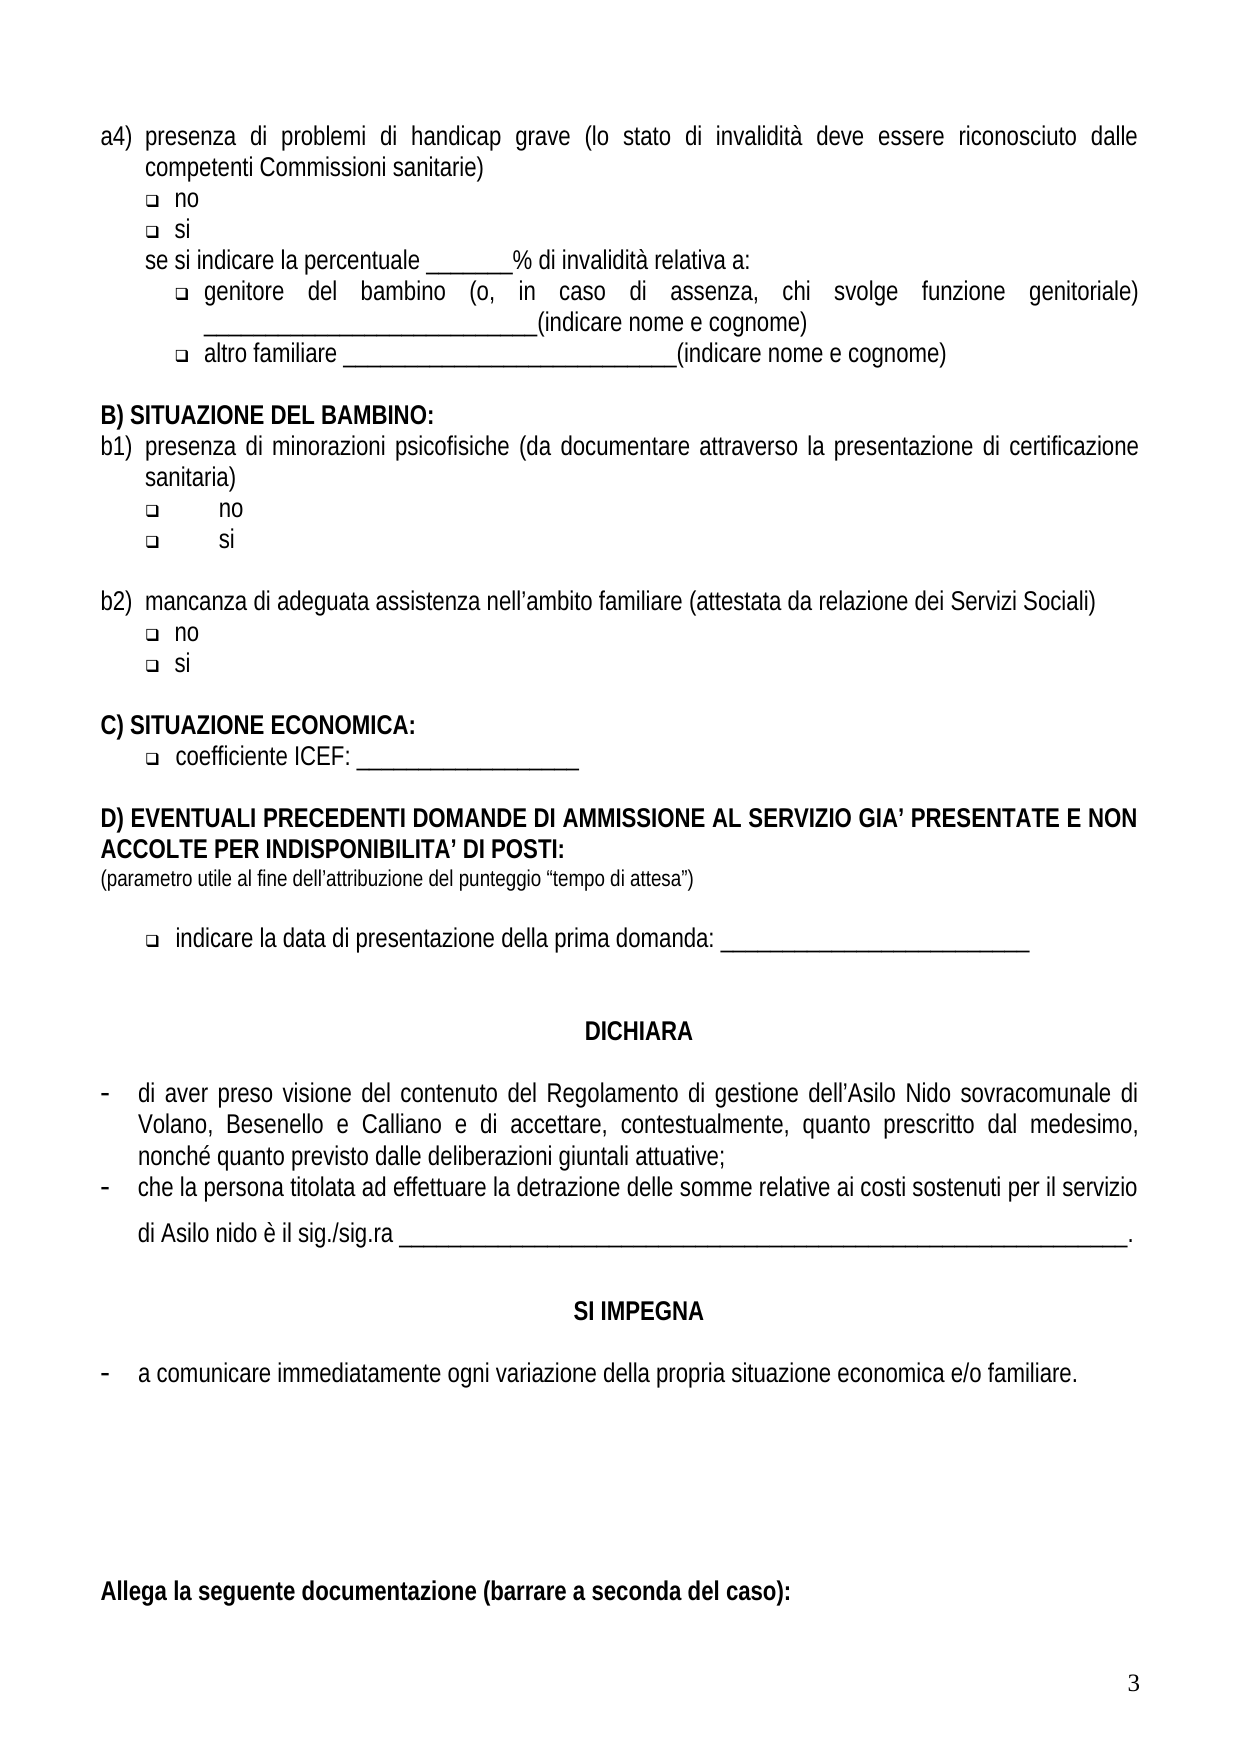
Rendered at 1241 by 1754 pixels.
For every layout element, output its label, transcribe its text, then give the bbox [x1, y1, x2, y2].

text se si indicare la percentuale _______% di invalidità relativa a: [100, 244, 1140, 275]
list no [145, 182, 1140, 213]
text D) EVENTUALI PRECEDENTI DOMANDE DI AMMISSIONE AL SERVIZIO GIA’ PRESENTATE E NON ACCOLTE PER INDISPONIBILITA’ DI POSTI: [100, 803, 1140, 865]
subtitle DICHIARA [138, 1015, 1140, 1046]
list a comunicare immediatamente ogni variazione della propria situazione economica e/o familiare. [100, 1357, 1140, 1388]
list no [145, 616, 1140, 647]
list coefficiente ICEF: __________________ [145, 741, 1140, 772]
list si [145, 647, 1140, 678]
list indicare la data di presentazione della prima domanda: _________________________ [145, 922, 1140, 953]
list che la persona titolata ad effettuare la detrazione delle somme relative ai costi sostenuti per il servizio di Asilo nido è il sig./sig.ra ___________________________________________________________. [100, 1171, 1140, 1248]
text (parametro utile al fine dell’attribuzione del punteggio “tempo di attesa”) [100, 865, 1140, 891]
text a4) presenza di problemi di handicap grave (lo stato di invalidità deve essere riconosciuto dalle competenti Commissioni sanitarie) [100, 120, 1140, 182]
text C) SITUAZIONE ECONOMICA: [100, 709, 1140, 741]
list genitore del bambino (o, in caso di assenza, chi svolge funzione genitoriale) ___________________________(indicare nome e cognome) [174, 275, 1140, 337]
text B) SITUAZIONE DEL BAMBINO: [100, 399, 1140, 430]
list altro familiare ___________________________(indicare nome e cognome) [174, 337, 1140, 368]
list si [145, 523, 1140, 554]
text b2) mancanza di adeguata assistenza nell’ambito familiare (attestata da relazione dei Servizi Sociali) [100, 585, 1140, 616]
list di aver preso visione del contenuto del Regolamento di gestione dell’Asilo Nido sovracomunale di Volano, Besenello e Calliano e di accettare, contestualmente, quanto prescritto dal medesimo, nonché quanto previsto dalle deliberazioni giuntali attuative; [100, 1077, 1140, 1171]
subtitle SI IMPEGNA [138, 1295, 1140, 1326]
text b1) presenza di minorazioni psicofisiche (da documentare attraverso la presentazione di certificazione sanitaria) [100, 430, 1140, 492]
text Allega la seguente documentazione (barrare a seconda del caso): [100, 1574, 1140, 1606]
list si [145, 213, 1140, 244]
list no [145, 492, 1140, 523]
